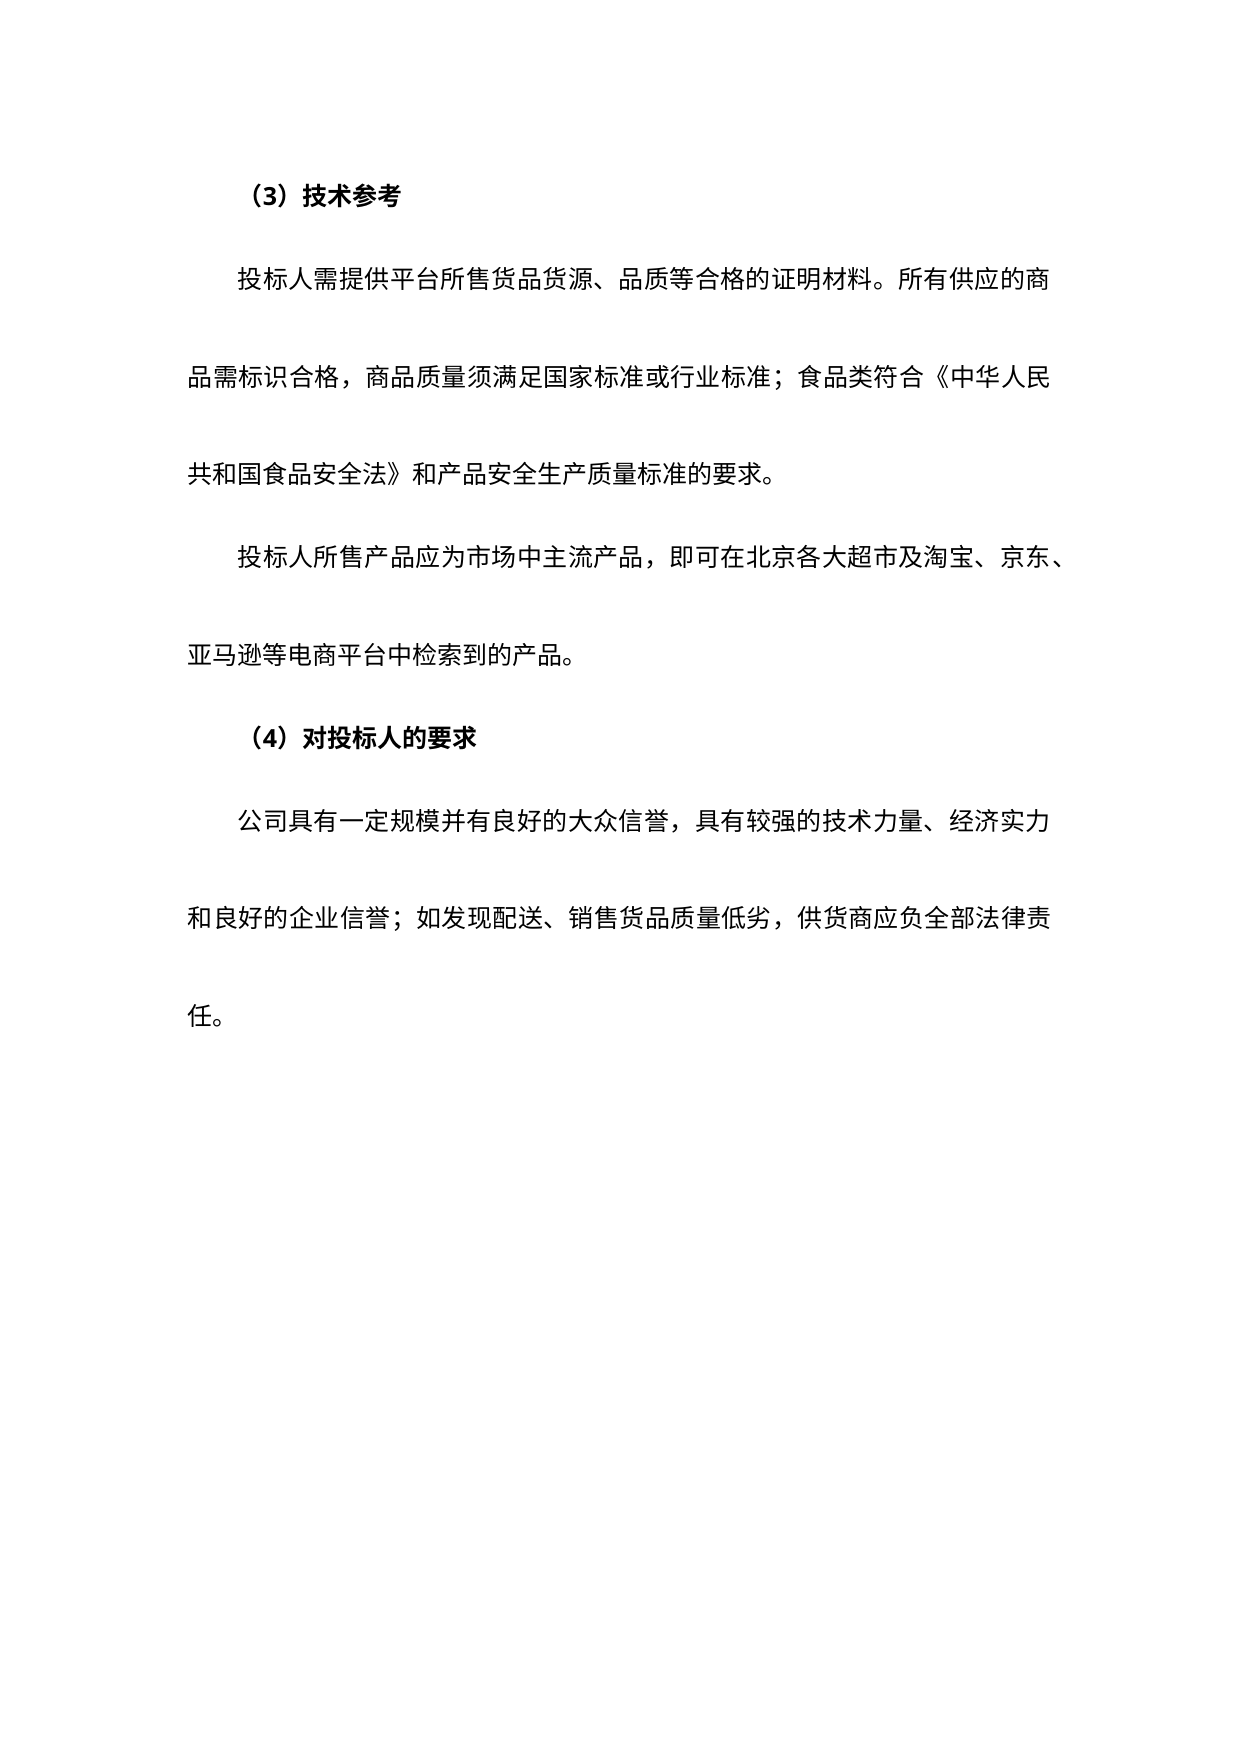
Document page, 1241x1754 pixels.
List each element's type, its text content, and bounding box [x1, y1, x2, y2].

text 投标人需提供平台所售货品货源、品质等合格的证明材料。所有供应的商品需标识合格，商品质量须满足国家标准或行业标准；食品类符合《中华人民共和国食品安全法》和产品安全生产质量标准的要求。 [187, 245, 1053, 505]
text 投标人所售产品应为市场中主流产品，即可在北京各大超市及淘宝、京东、亚马逊等电商平台中检索到的产品。 [187, 523, 1053, 686]
text （4）对投标人的要求 [187, 704, 1053, 769]
text （3）技术参考 [187, 162, 1053, 227]
text 公司具有一定规模并有良好的大众信誉，具有较强的技术力量、经济实力和良好的企业信誉；如发现配送、销售货品质量低劣，供货商应负全部法律责任。 [187, 787, 1053, 1047]
